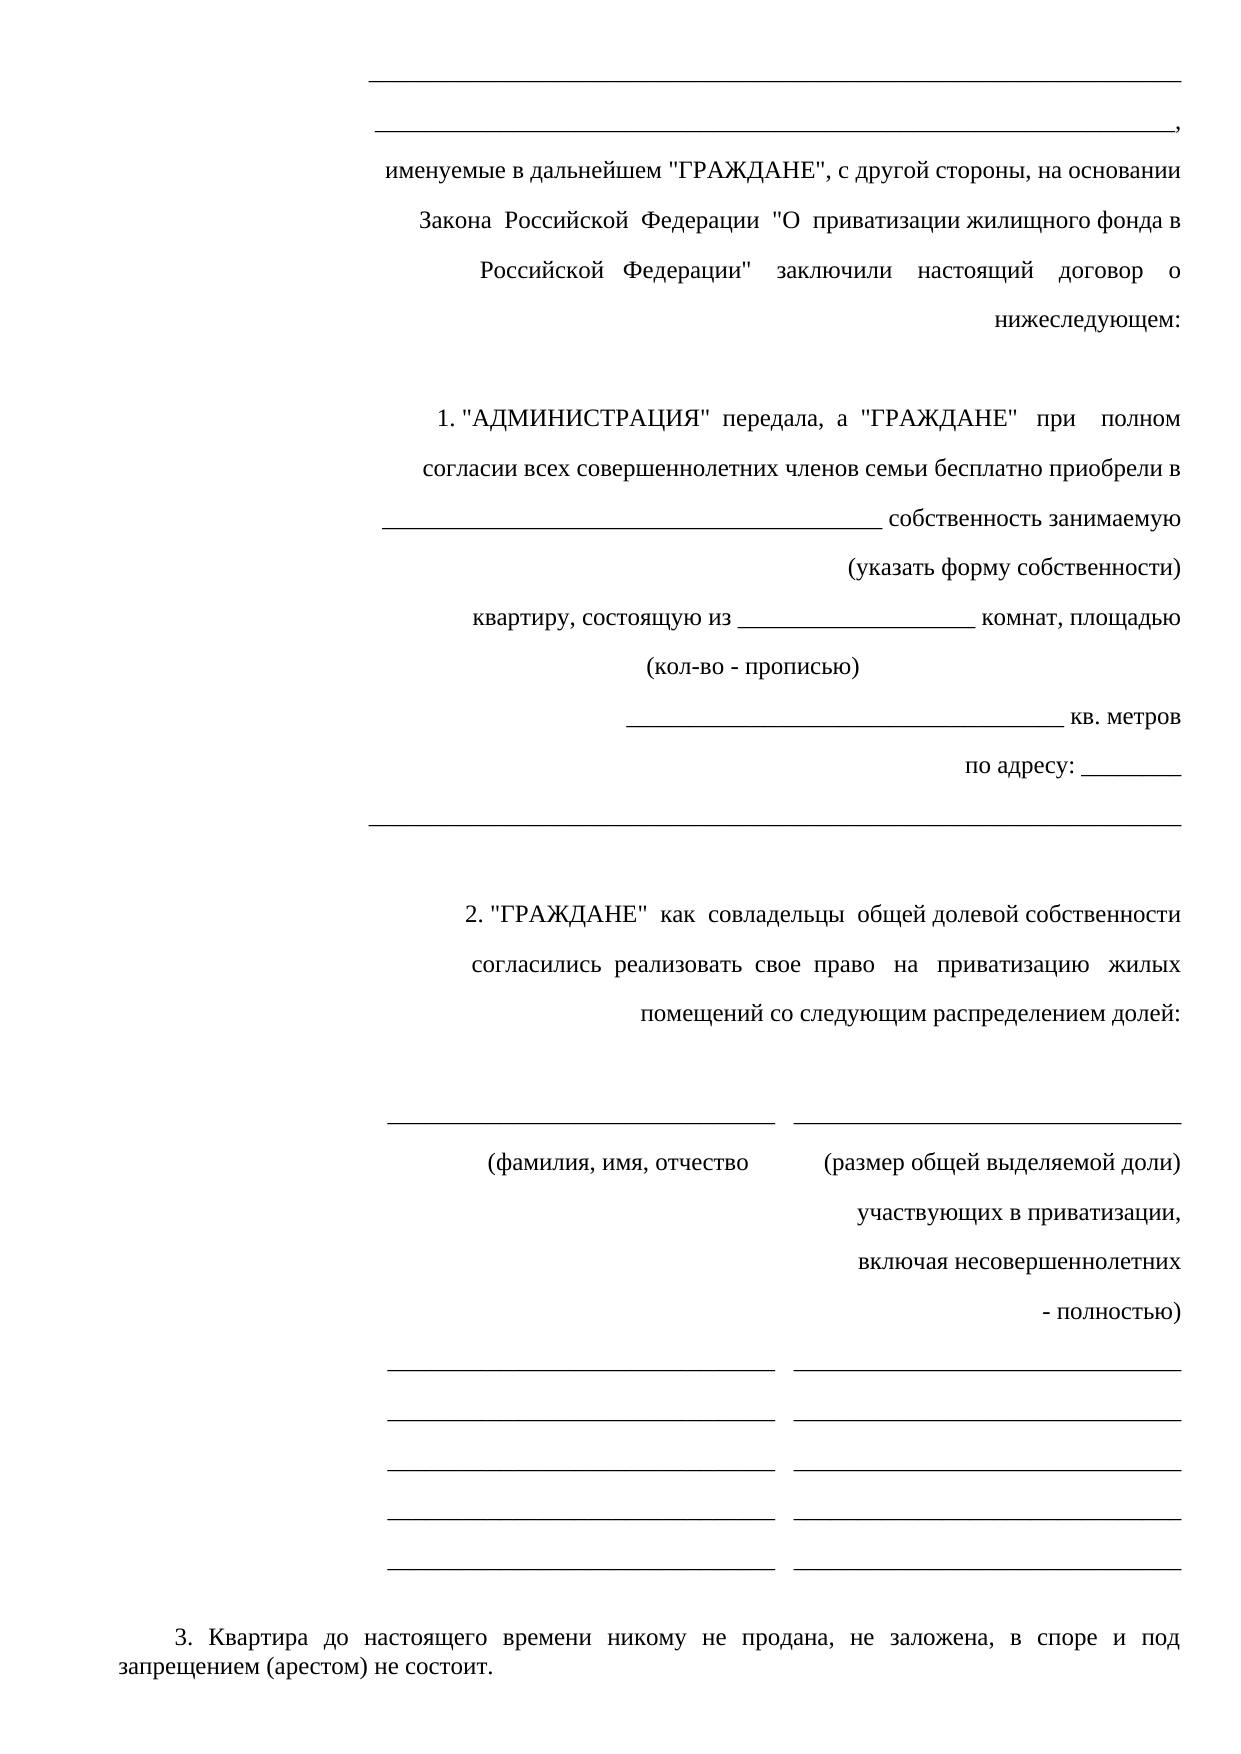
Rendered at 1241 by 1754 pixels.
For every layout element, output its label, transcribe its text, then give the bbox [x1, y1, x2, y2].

text Российской Федерации" заключили настоящий договор о [118, 255, 1181, 283]
text (фамилия, имя, отчество (размер общей выделяемой доли) [118, 1147, 1181, 1176]
text Закона Российской Федерации "О приватизации жилищного фонда в [118, 205, 1181, 234]
text ________________________________________ собственность занимаемую [118, 503, 1181, 531]
text квартиру, состоящую из ___________________ комнат, площадью [118, 602, 1181, 631]
text ___________________________________ кв. метров [118, 701, 1181, 730]
text - полностью) [118, 1296, 1181, 1325]
text _______________________________ _______________________________ [118, 1395, 1181, 1424]
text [118, 56, 1181, 85]
text _______________________________ _______________________________ [118, 1494, 1181, 1523]
text 3. Квартира до настоящего времени никому не продана, не заложена, в споре и под запрещением (арестом) не состоит. [118, 1622, 1181, 1680]
text _________________________________________________________________ [118, 800, 1181, 829]
text именуемые в дальнейшем "ГРАЖДАНЕ", с другой стороны, на основании [118, 156, 1181, 184]
text 2. "ГРАЖДАНЕ" как совладельцы общей долевой собственности [118, 899, 1181, 928]
text согласились реализовать свое право на приватизацию жилых [118, 949, 1181, 978]
text _______________________________ _______________________________ [118, 1346, 1181, 1374]
text (указать форму собственности) [118, 552, 1181, 581]
text по адресу: ________ [118, 751, 1181, 779]
text _______________________________ _______________________________ [118, 1445, 1181, 1473]
text нижеследующем: [118, 304, 1181, 333]
text участвующих в приватизации, [118, 1197, 1181, 1226]
text _______________________________ _______________________________ [118, 1544, 1181, 1573]
text _______________________________ _______________________________ [118, 1098, 1181, 1126]
text помещений со следующим распределением долей: [118, 998, 1181, 1027]
text 1. "АДМИНИСТРАЦИЯ" передала, а "ГРАЖДАНЕ" при полном [118, 403, 1181, 432]
text ________________________________________________________________, [118, 106, 1181, 135]
text согласии всех совершеннолетних членов семьи бесплатно приобрели в [118, 453, 1181, 482]
text (кол-во - прописью) [118, 651, 1181, 680]
text включая несовершеннолетних [118, 1246, 1181, 1275]
